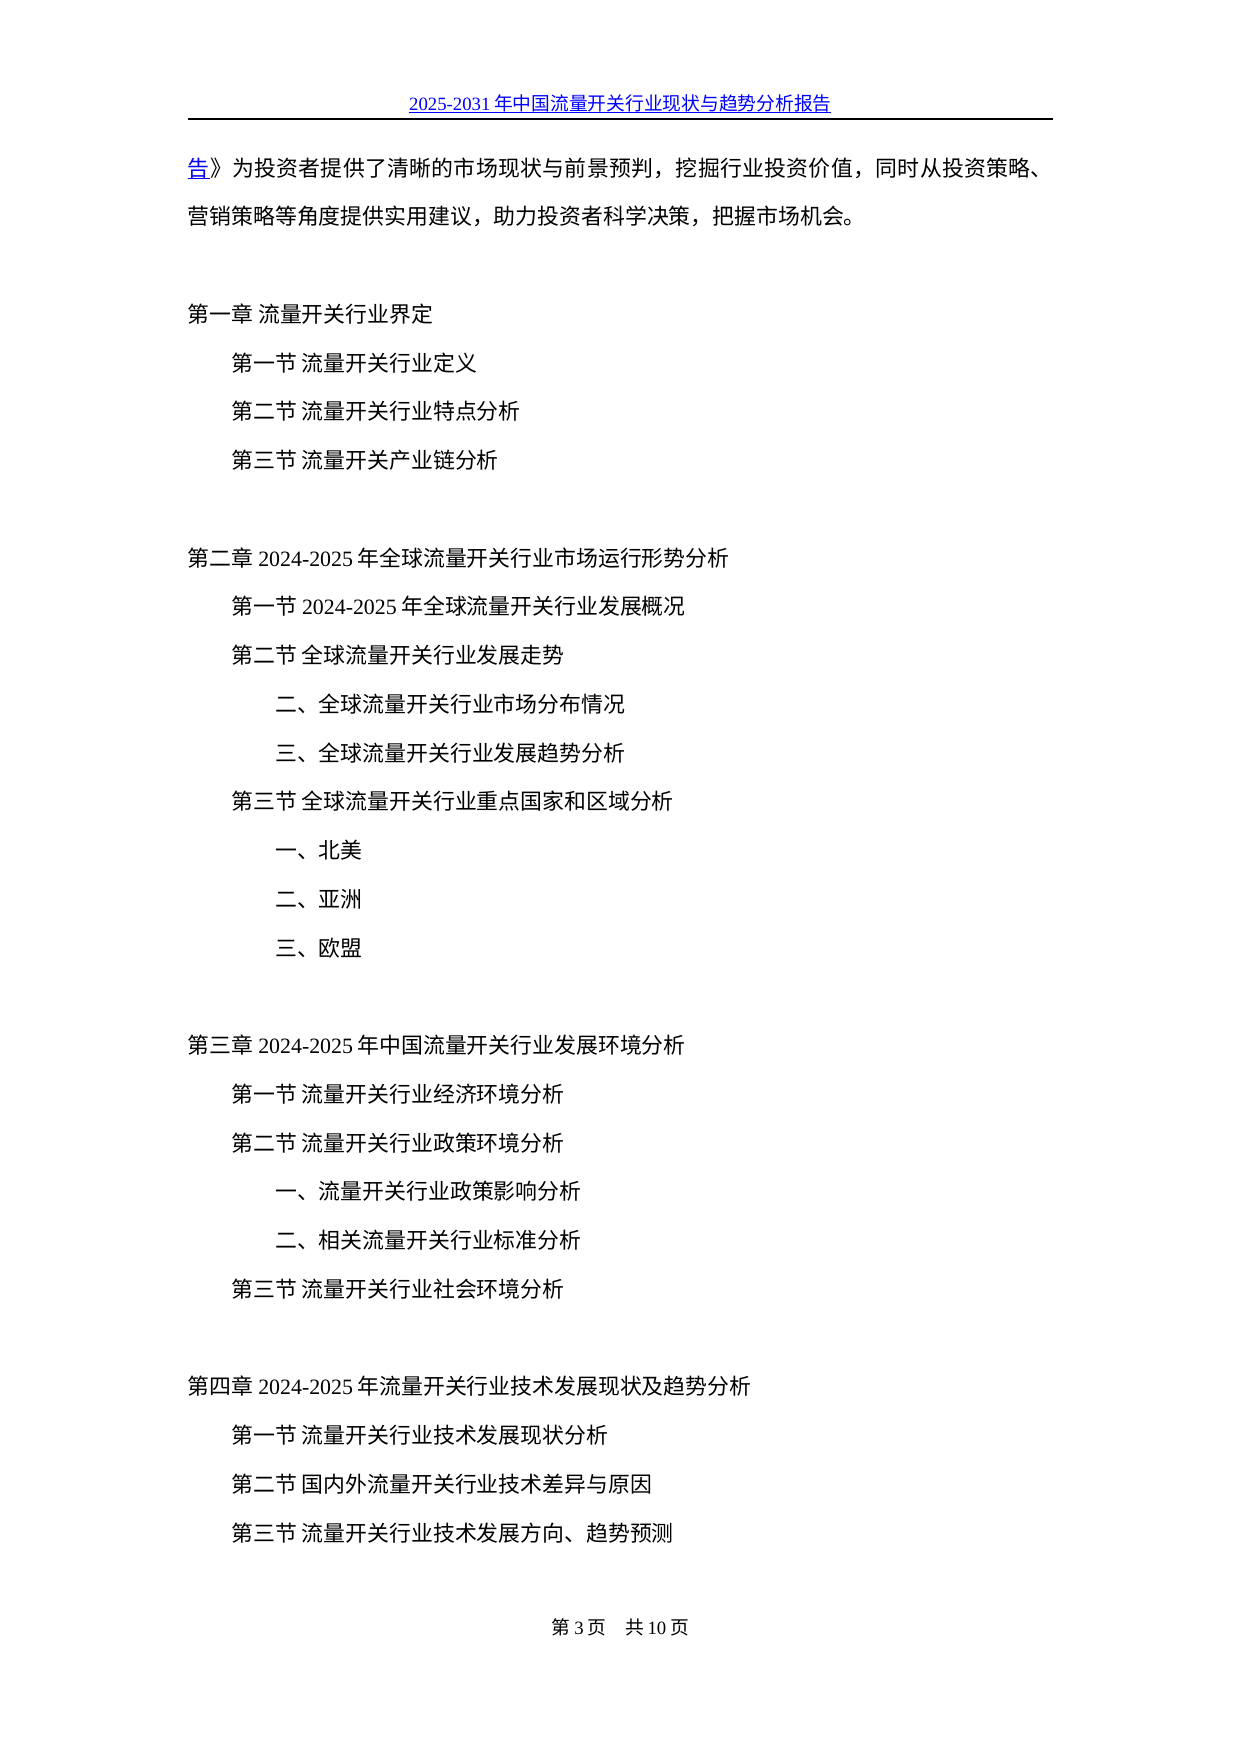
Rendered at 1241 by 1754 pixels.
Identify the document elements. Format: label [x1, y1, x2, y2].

text [187, 150, 1053, 1548]
